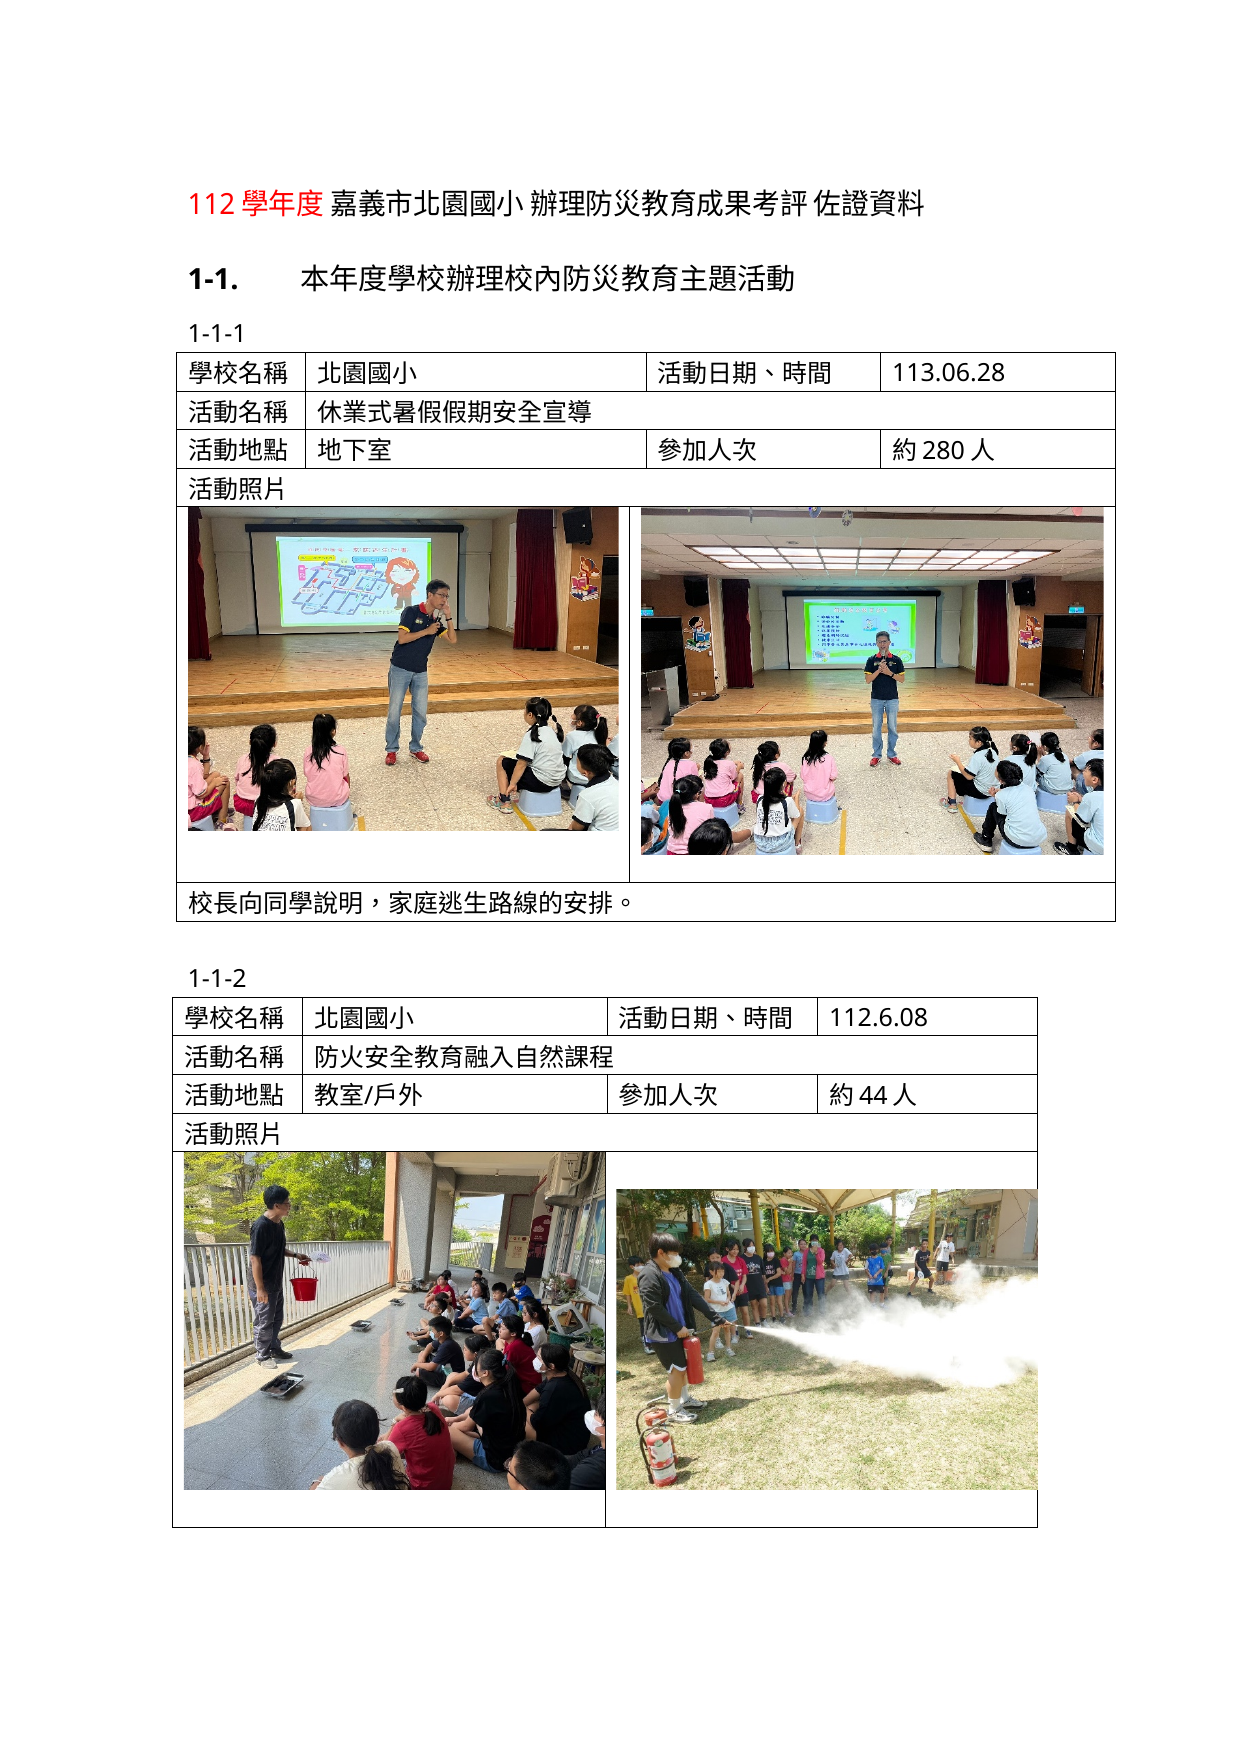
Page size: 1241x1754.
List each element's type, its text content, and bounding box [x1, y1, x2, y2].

table_cell 活動地點 [177, 430, 305, 468]
table_cell 活動地點 [173, 1075, 302, 1112]
table_cell 活動名稱 [177, 392, 305, 429]
table_cell [173, 1152, 605, 1527]
table_cell [630, 507, 1115, 882]
table_header 學校名稱 [173, 998, 302, 1035]
table_cell 活動名稱 [173, 1036, 302, 1074]
table_header 112.6.08 [818, 998, 1037, 1035]
table_cell 參加人次 [647, 430, 880, 468]
table_cell [606, 1152, 1037, 1527]
table_cell 活動照片 [173, 1114, 1037, 1151]
table_cell 教室/戶外 [303, 1075, 607, 1112]
table_cell 地下室 [306, 430, 646, 468]
table_header 113.06.28 [881, 353, 1115, 391]
table_header 活動日期、時間 [608, 998, 817, 1035]
picture [641, 507, 1104, 855]
table_header 活動日期、時間 [647, 353, 880, 391]
table_cell 約44人 [818, 1075, 1037, 1112]
table_header 學校名稱 [177, 353, 305, 391]
picture [616, 1189, 1038, 1490]
text 112學年度 嘉義市北園國小 辦理防災教育成果考評 佐證資料 [187, 164, 1053, 239]
text 1-1-2 [187, 959, 1053, 997]
table_cell 約280人 [881, 430, 1115, 468]
table_cell 校長向同學說明，家庭逃生路線的安排。 [177, 883, 1115, 921]
list 本年度學校辦理校內防災教育主題活動 [187, 239, 1053, 314]
picture [188, 507, 619, 831]
table_cell 活動照片 [177, 469, 1115, 506]
table_header 北園國小 [306, 353, 646, 391]
table_cell 參加人次 [608, 1075, 817, 1112]
table_header 北園國小 [303, 998, 607, 1035]
picture [183, 1152, 606, 1490]
table_cell 休業式暑假假期安全宣導 [306, 392, 1115, 429]
table_cell 防火安全教育融入自然課程 [303, 1036, 1037, 1074]
text 1-1-1 [187, 314, 1053, 352]
table_cell [177, 507, 629, 882]
